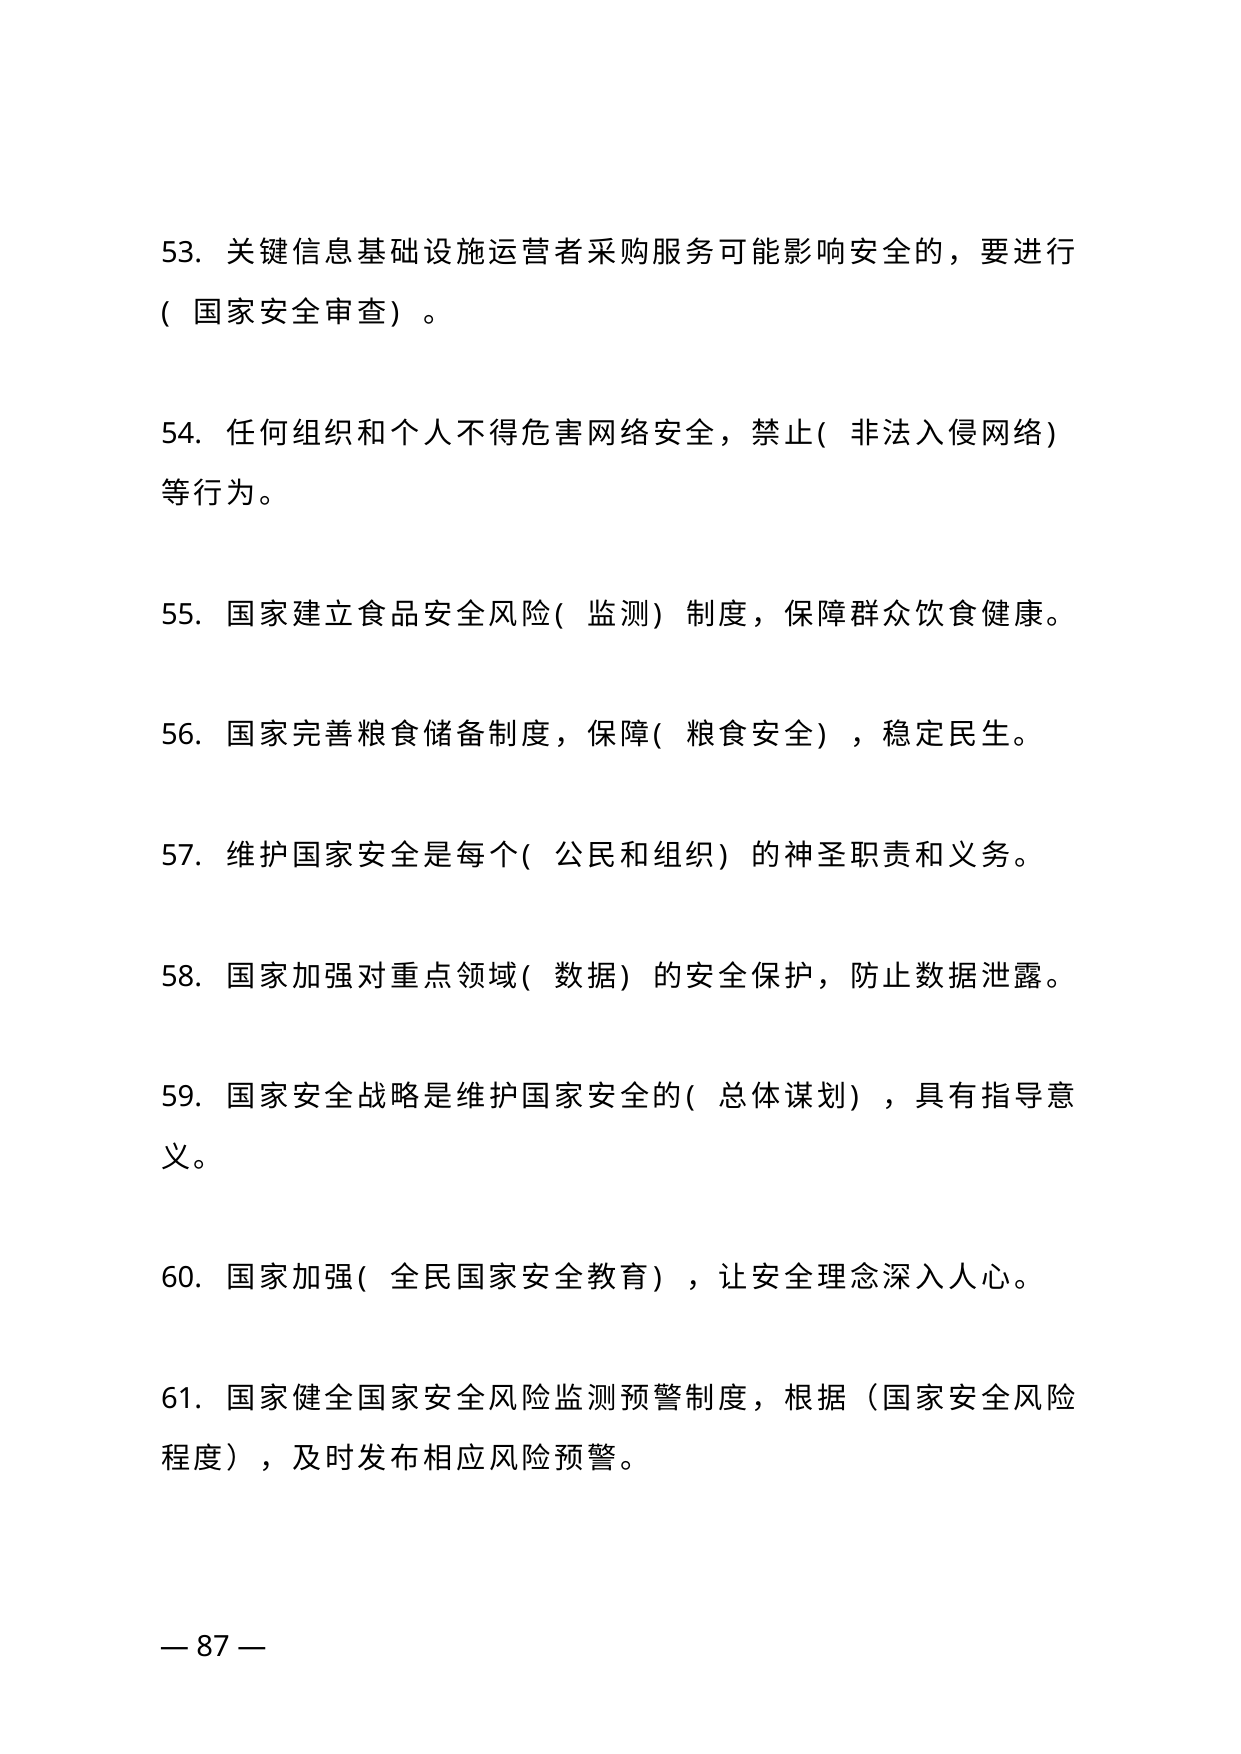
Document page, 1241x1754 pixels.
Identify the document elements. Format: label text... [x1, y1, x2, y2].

text 53.关键信息基础设施运营者采购服务可能影响安全的，要进行(国家安全审查)。 [161, 219, 1079, 340]
text 56.国家完善粮食储备制度，保障(粮食安全)，稳定民生。 [161, 702, 1079, 762]
text 55.国家建立食品安全风险(监测)制度，保障群众饮食健康。 [161, 581, 1079, 642]
text 61.国家健全国家安全风险监测预警制度，根据（国家安全风险程度），及时发布相应风险预警。 [161, 1365, 1079, 1486]
text 58.国家加强对重点领域(数据)的安全保护，防止数据泄露。 [161, 943, 1079, 1003]
text 59.国家安全战略是维护国家安全的(总体谋划)，具有指导意义。 [161, 1064, 1079, 1184]
text 57.维护国家安全是每个(公民和组织)的神圣职责和义务。 [161, 823, 1079, 883]
text 60.国家加强(全民国家安全教育)，让安全理念深入人心。 [161, 1245, 1079, 1305]
text 54.任何组织和个人不得危害网络安全，禁止(非法入侵网络)等行为。 [161, 400, 1079, 521]
